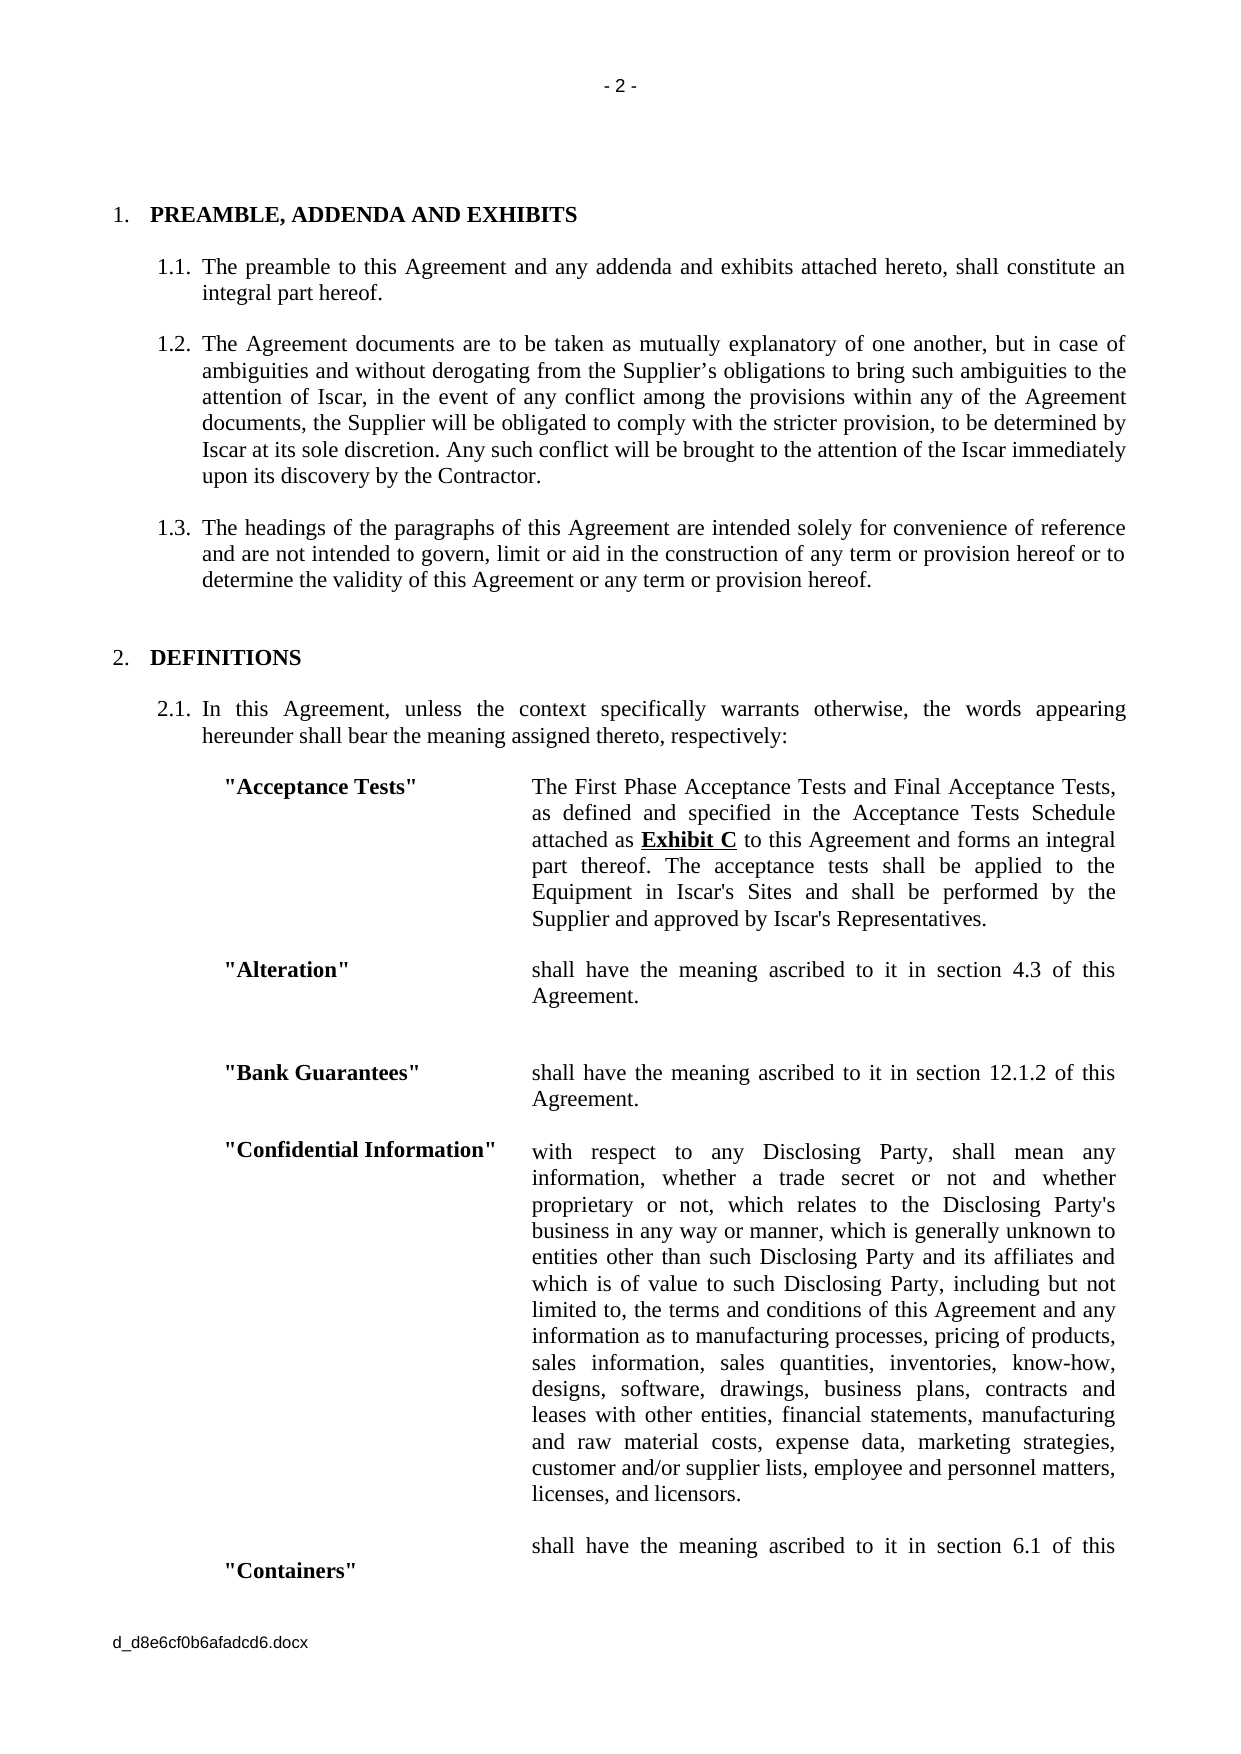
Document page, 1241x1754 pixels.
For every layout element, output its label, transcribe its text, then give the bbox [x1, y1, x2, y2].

list The headings of the paragraphs of this Agreement are intended solely for convenience of reference and are not intended to govern, limit or aid in the construction of any term or provision hereof or to determine the validity of this Agreement or any term or provision hereof. [157, 513, 1128, 593]
table_cell "Bank Guarantees" [213, 1034, 520, 1112]
table_cell "Containers" [213, 1532, 520, 1583]
table_header "Acceptance Tests" [213, 748, 520, 931]
table_cell "Alteration" [213, 931, 520, 1034]
list The preamble to this Agreement and any addenda and exhibits attached hereto, shall constitute an integral part hereof. [157, 253, 1128, 305]
table_header The First Phase Acceptance Tests and Final Acceptance Tests, as defined and specified in the Acceptance Tests Schedule attached as Exhibit C to this Agreement and forms an integral part thereof. The acceptance tests shall be applied to the Equipment in Iscar's Sites and shall be performed by the Supplier and approved by Iscar's Representatives. [520, 748, 1128, 931]
table_cell "Confidential Information" [213, 1112, 520, 1532]
table_cell with respect to any Disclosing Party, shall mean any information, whether a trade secret or not and whether proprietary or not, which relates to the Disclosing Party's business in any way or manner, which is generally unknown to entities other than such Disclosing Party and its affiliates and which is of value to such Disclosing Party, including but not limited to, the terms and conditions of this Agreement and any information as to manufacturing processes, pricing of products, sales information, sales quantities, inventories, know-how, designs, software, drawings, business plans, contracts and leases with other entities, financial statements, manufacturing and raw material costs, expense data, marketing strategies, customer and/or supplier lists, employee and personnel matters, licenses, and licensors. [520, 1112, 1128, 1532]
list DEFINITIONS [112, 644, 1128, 670]
list The Agreement documents are to be taken as mutually explanatory of one another, but in case of ambiguities and without derogating from the Supplier’s obligations to bring such ambiguities to the attention of Iscar, in the event of any conflict among the provisions within any of the Agreement documents, the Supplier will be obligated to comply with the stricter provision, to be determined by Iscar at its sole discretion. Any such conflict will be brought to the attention of the Iscar immediately upon its discovery by the Contractor. [157, 330, 1128, 488]
list In this Agreement, unless the context specifically warrants otherwise, the words appearing hereunder shall bear the meaning assigned thereto, respectively: [157, 695, 1128, 748]
table_cell shall have the meaning ascribed to it in section 4.3 of this Agreement. [520, 931, 1128, 1034]
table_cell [520, 1532, 1128, 1583]
table_cell shall have the meaning ascribed to it in section 12.1.2 of this Agreement. [520, 1034, 1128, 1112]
list PREAMBLE, ADDENDA AND EXHIBITS [112, 201, 1128, 228]
